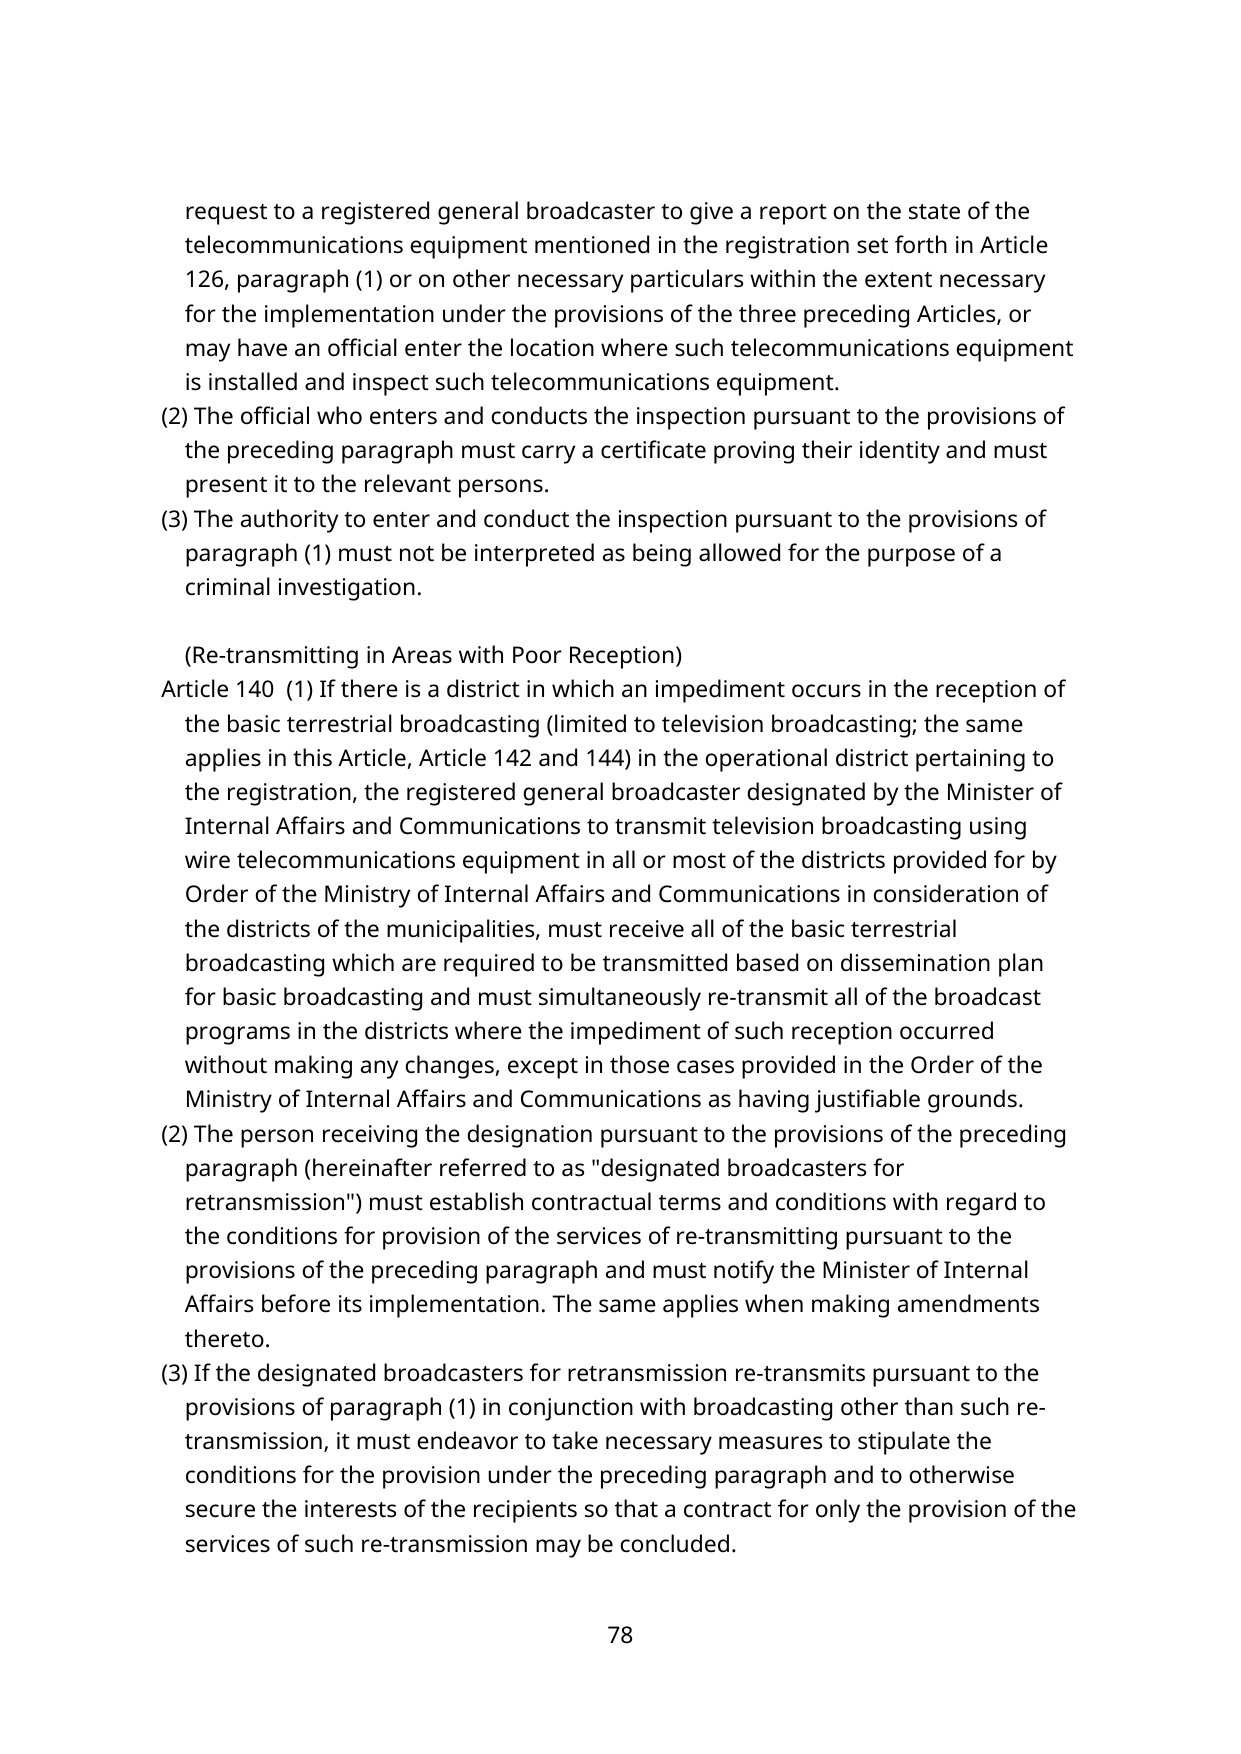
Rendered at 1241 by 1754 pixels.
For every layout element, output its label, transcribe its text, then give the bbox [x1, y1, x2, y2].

text (2) The person receiving the designation pursuant to the provisions of the preceding paragraph (hereinafter referred to as "designated broadcasters for retransmission") must establish contractual terms and conditions with regard to the conditions for provision of the services of re-transmitting pursuant to the provisions of the preceding paragraph and must notify the Minister of Internal Affairs before its implementation. The same applies when making amendments thereto. [161, 1116, 1079, 1355]
text (3) The authority to enter and conduct the inspection pursuant to the provisions of paragraph (1) must not be interpreted as being allowed for the purpose of a criminal investigation. [161, 501, 1079, 604]
text (3) If the designated broadcasters for retransmission re-transmits pursuant to the provisions of paragraph (1) in conjunction with broadcasting other than such re-transmission, it must endeavor to take necessary measures to stipulate the conditions for the provision under the preceding paragraph and to otherwise secure the interests of the recipients so that a contract for only the provision of the services of such re-transmission may be concluded. [161, 1355, 1079, 1560]
text Article 140 (1) If there is a district in which an impediment occurs in the reception of the basic terrestrial broadcasting (limited to television broadcasting; the same applies in this Article, Article 142 and 144) in the operational district pertaining to the registration, the registered general broadcaster designated by the Minister of Internal Affairs and Communications to transmit television broadcasting using wire telecommunications equipment in all or most of the districts provided for by Order of the Ministry of Internal Affairs and Communications in consideration of the districts of the municipalities, must receive all of the basic terrestrial broadcasting which are required to be transmitted based on dissemination plan for basic broadcasting and must simultaneously re-transmit all of the broadcast programs in the districts where the impediment of such reception occurred without making any changes, except in those cases provided in the Order of the Ministry of Internal Affairs and Communications as having justifiable grounds. [161, 672, 1079, 1116]
text (Re-transmitting in Areas with Poor Reception) [184, 638, 1079, 672]
text (2) The official who enters and conducts the inspection pursuant to the provisions of the preceding paragraph must carry a certificate proving their identity and must present it to the relevant persons. [161, 399, 1079, 501]
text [161, 194, 1079, 399]
